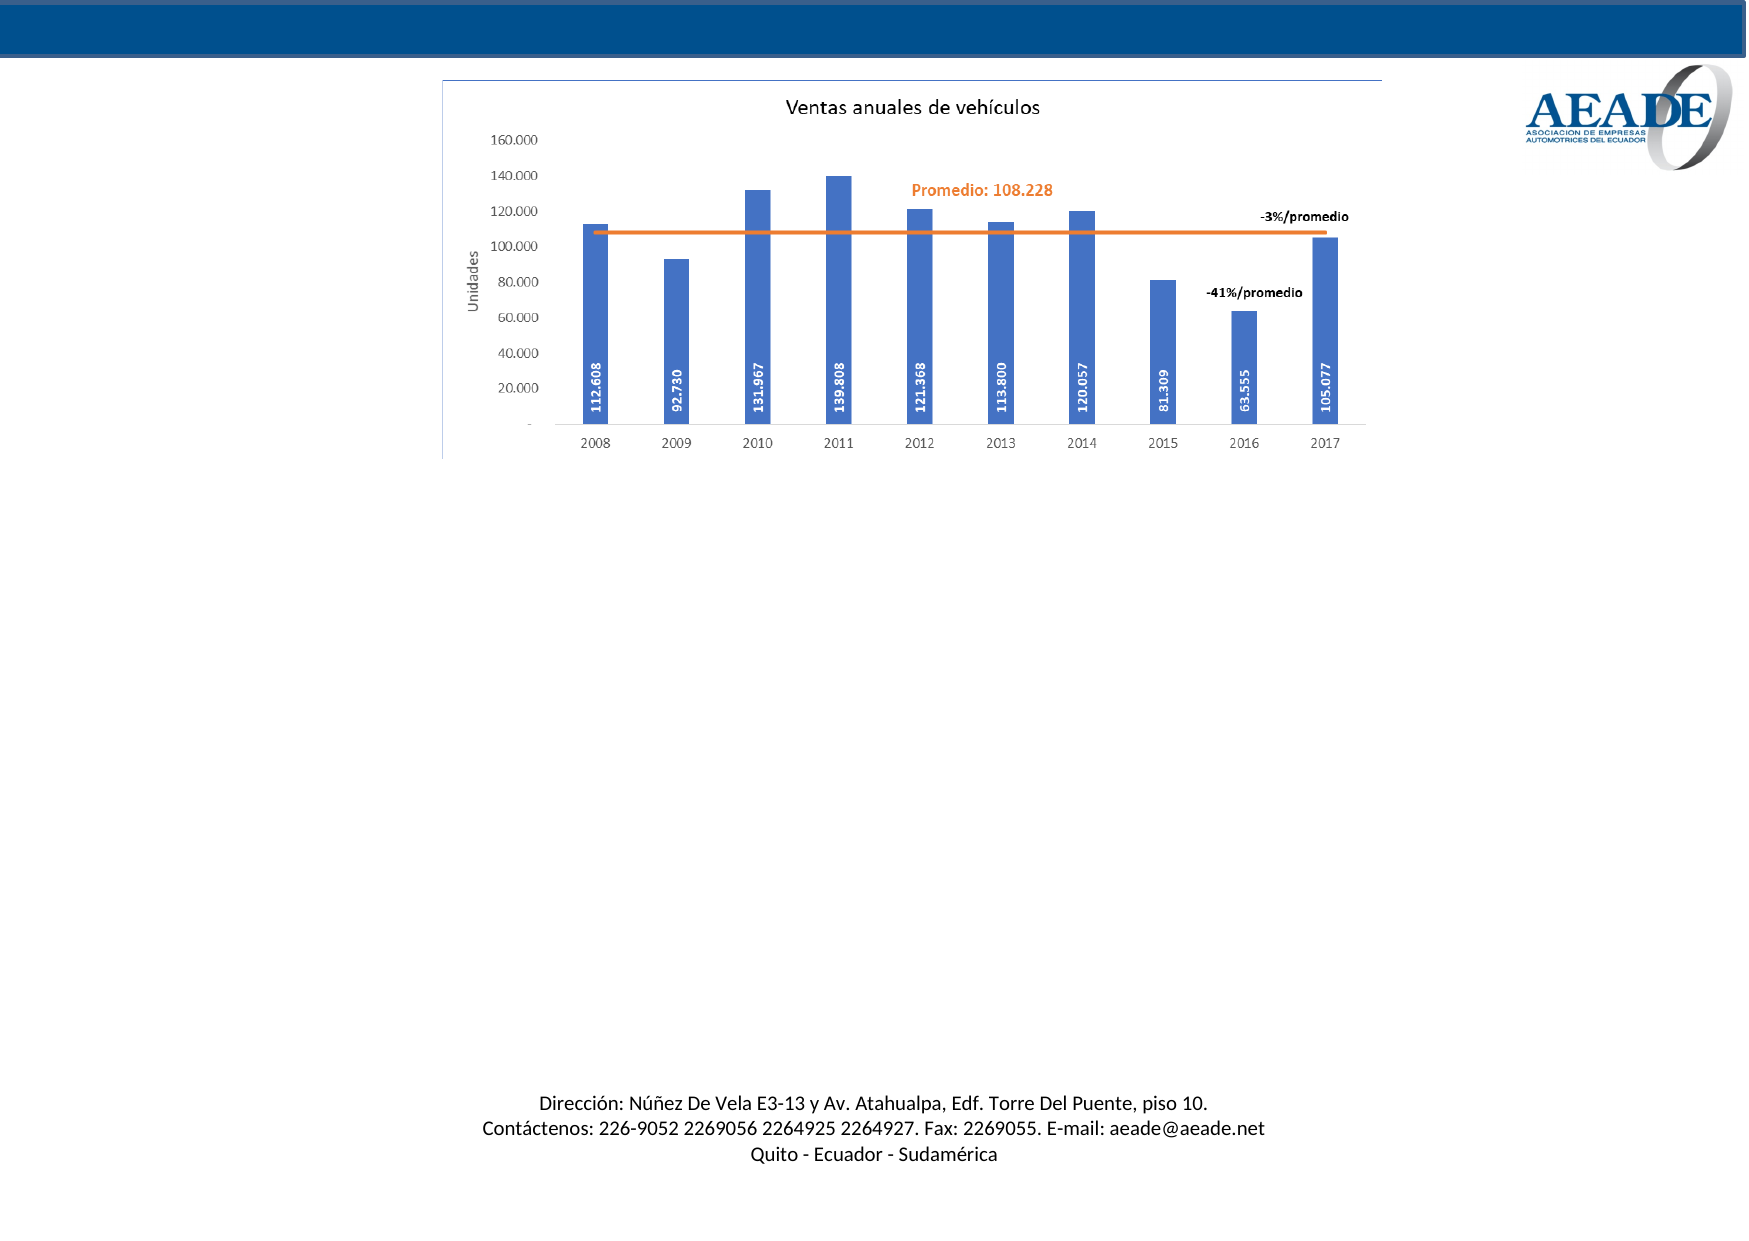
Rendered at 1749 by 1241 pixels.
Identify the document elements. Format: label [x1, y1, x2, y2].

picture [441, 80, 1382, 458]
picture [1521, 60, 1745, 175]
